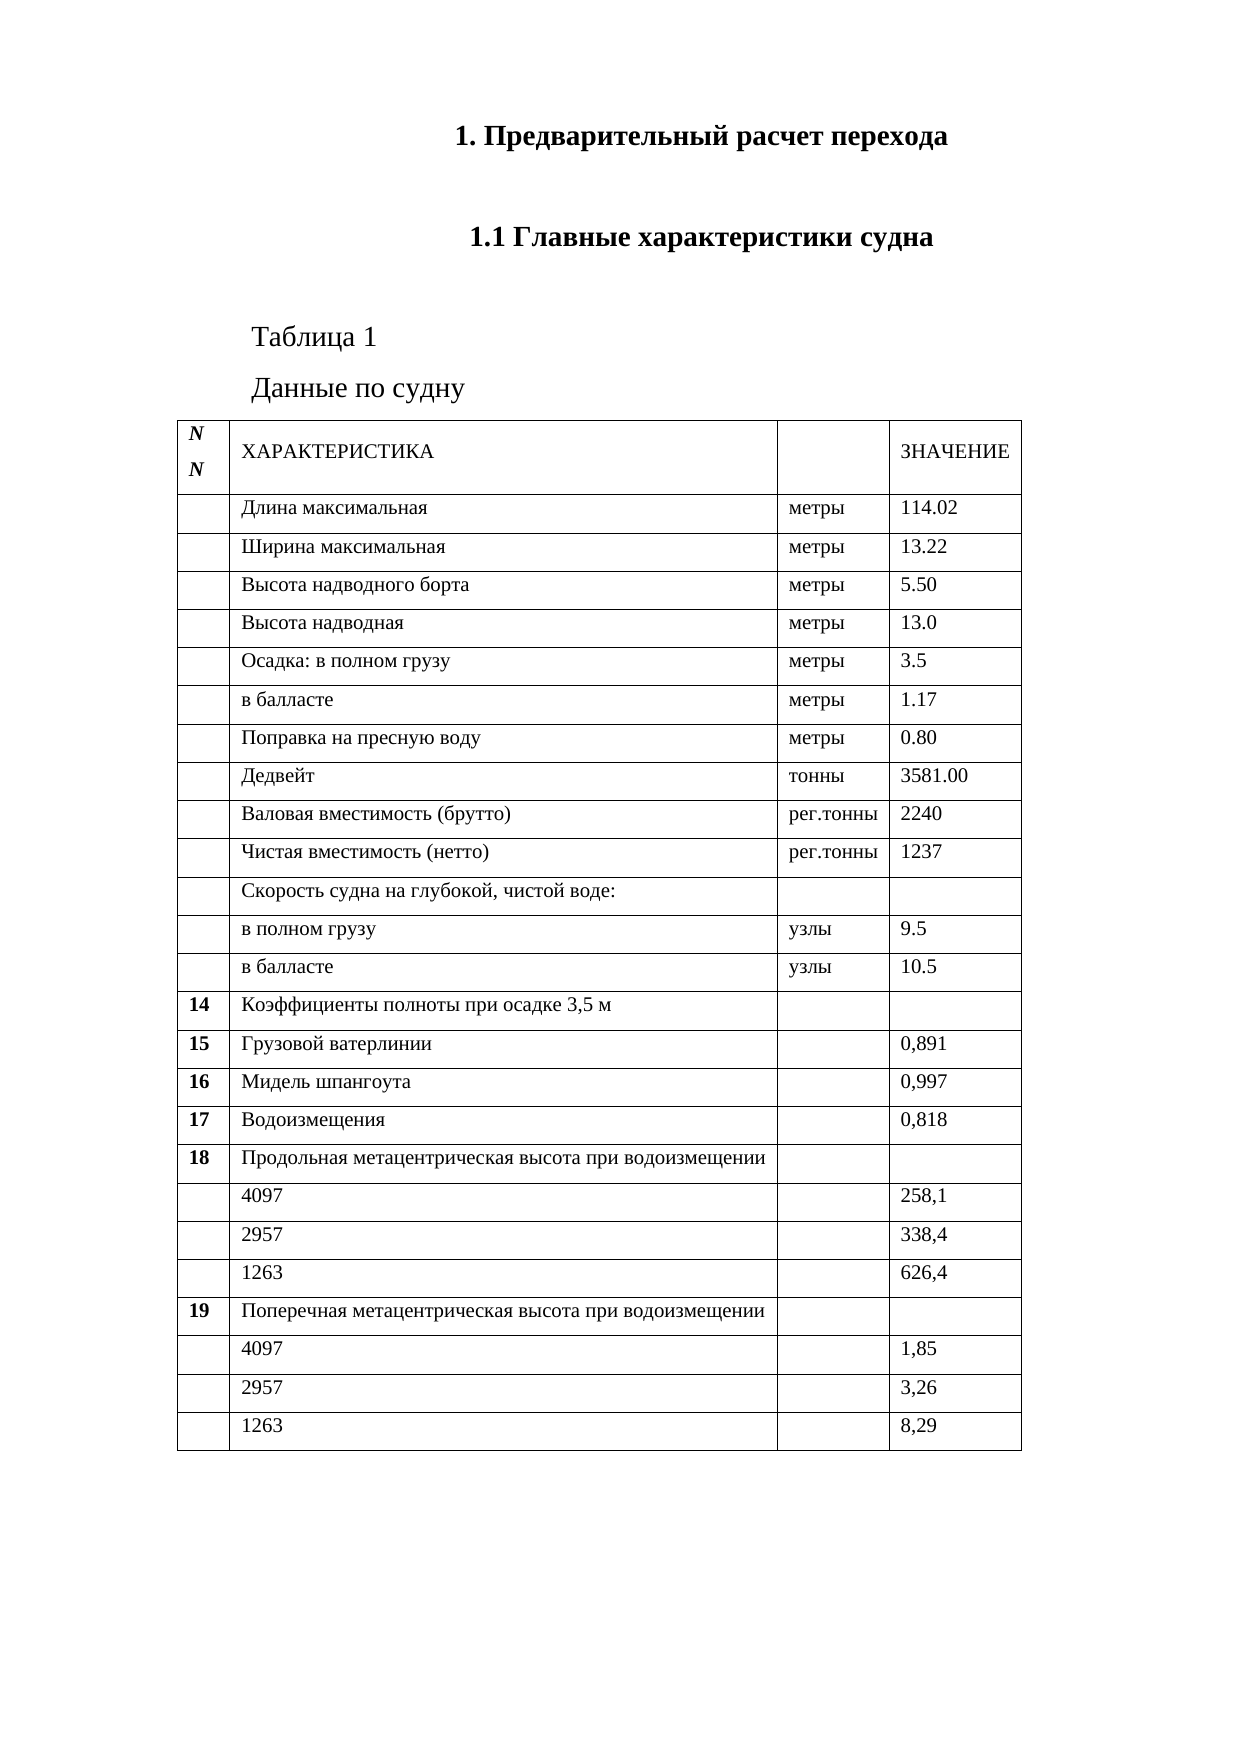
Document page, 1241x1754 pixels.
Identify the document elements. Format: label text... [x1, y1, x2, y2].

table_cell 258,1 [890, 1184, 1021, 1221]
table_cell 1.17 [890, 686, 1021, 724]
table_cell 18 [178, 1145, 229, 1182]
table_cell [178, 1222, 229, 1259]
table_cell 15 [178, 1031, 229, 1068]
table_cell Поправка на пресную воду [230, 725, 777, 762]
table_cell [778, 1145, 889, 1182]
table_cell [778, 878, 889, 915]
table_cell метры [778, 725, 889, 762]
table_cell [178, 878, 229, 915]
table_cell Грузовой ватерлинии [230, 1031, 777, 1068]
table_cell [778, 992, 889, 1029]
table_cell [778, 1184, 889, 1221]
table_cell 0,891 [890, 1031, 1021, 1068]
table_cell [178, 1375, 229, 1412]
table_cell узлы [778, 954, 889, 991]
table_cell [178, 534, 229, 571]
table_cell в балласте [230, 686, 777, 724]
table_cell [778, 1222, 889, 1259]
table_cell в балласте [230, 954, 777, 991]
table_cell 0,997 [890, 1069, 1021, 1106]
table_cell 4097 [230, 1184, 777, 1221]
table_cell 9.5 [890, 916, 1021, 953]
table_cell в полном грузу [230, 916, 777, 953]
table_cell 1237 [890, 839, 1021, 877]
table_cell рег.тонны [778, 839, 889, 877]
table_cell тонны [778, 763, 889, 800]
table_cell 0.80 [890, 725, 1021, 762]
table_cell [178, 839, 229, 877]
table_cell [778, 1298, 889, 1335]
table_cell 114.02 [890, 495, 1021, 532]
table_cell [778, 1069, 889, 1106]
table_cell [178, 495, 229, 532]
table_cell метры [778, 495, 889, 532]
table_cell [178, 801, 229, 838]
table_cell 1263 [230, 1413, 777, 1450]
table_cell [778, 1375, 889, 1412]
table_cell метры [778, 534, 889, 571]
table_cell 5.50 [890, 572, 1021, 609]
table_cell 16 [178, 1069, 229, 1106]
table_cell Высота надводного борта [230, 572, 777, 609]
table_cell 17 [178, 1107, 229, 1144]
table_cell [178, 916, 229, 953]
table_cell 2957 [230, 1375, 777, 1412]
table_cell метры [778, 610, 889, 647]
table_cell [178, 610, 229, 647]
table_header ЗНАЧЕНИЕ [890, 421, 1021, 494]
text 1. Предварительный расчет перехода [177, 118, 1152, 152]
table_cell [778, 1107, 889, 1144]
table_cell Водоизмещения [230, 1107, 777, 1144]
table_cell 14 [178, 992, 229, 1029]
table_cell Мидель шпангоута [230, 1069, 777, 1106]
table_cell [890, 1145, 1021, 1182]
table_cell Высота надводная [230, 610, 777, 647]
table_cell 19 [178, 1298, 229, 1335]
table_cell [178, 1260, 229, 1297]
table_cell 10.5 [890, 954, 1021, 991]
table_cell [890, 1298, 1021, 1335]
table_header [778, 421, 889, 494]
table_cell [890, 992, 1021, 1029]
table_cell 2240 [890, 801, 1021, 838]
table_header NN [178, 421, 229, 494]
table_cell [778, 1413, 889, 1450]
table_cell Поперечная метацентрическая высота при водоизмещении [230, 1298, 777, 1335]
table_cell [178, 686, 229, 724]
table_cell Осадка: в полном грузу [230, 648, 777, 685]
table_cell Длина максимальная [230, 495, 777, 532]
table_cell Чистая вместимость (нетто) [230, 839, 777, 877]
table_cell 3581.00 [890, 763, 1021, 800]
table_cell 2957 [230, 1222, 777, 1259]
table_cell Скорость судна на глубокой, чистой воде: [230, 878, 777, 915]
table_cell [178, 954, 229, 991]
table_cell 1,85 [890, 1336, 1021, 1373]
table_cell 8,29 [890, 1413, 1021, 1450]
table_cell Коэффициенты полноты при осадке [230, 992, 777, 1029]
table_cell 338,4 [890, 1222, 1021, 1259]
text 1.1 Главные характеристики судна [177, 219, 1152, 252]
table_cell узлы [778, 916, 889, 953]
table_cell 3,26 [890, 1375, 1021, 1412]
table_cell [778, 1031, 889, 1068]
table_cell [178, 648, 229, 685]
table_cell [178, 1336, 229, 1373]
text Данные по судну [177, 370, 1152, 403]
table_cell 626,4 [890, 1260, 1021, 1297]
table_cell метры [778, 648, 889, 685]
table_cell 3.5 [890, 648, 1021, 685]
text Таблица 1 [177, 319, 1152, 353]
table_cell Ширина максимальная [230, 534, 777, 571]
table_cell метры [778, 686, 889, 724]
table_cell рег.тонны [778, 801, 889, 838]
table_cell Валовая вместимость (брутто) [230, 801, 777, 838]
table_cell [778, 1336, 889, 1373]
table_cell Продольная метацентрическая высота при водоизмещении [230, 1145, 777, 1182]
table_cell 4097 [230, 1336, 777, 1373]
table_cell [178, 572, 229, 609]
table_cell 0,818 [890, 1107, 1021, 1144]
table_cell 13.0 [890, 610, 1021, 647]
table_cell [178, 725, 229, 762]
table_header ХАРАКТЕРИСТИКА [230, 421, 777, 494]
table_cell 13.22 [890, 534, 1021, 571]
table_cell 1263 [230, 1260, 777, 1297]
table_cell [178, 1184, 229, 1221]
table_cell [778, 1260, 889, 1297]
table_cell Дедвейт [230, 763, 777, 800]
table_cell [890, 878, 1021, 915]
table_cell метры [778, 572, 889, 609]
table_cell [178, 1413, 229, 1450]
table_cell [178, 763, 229, 800]
